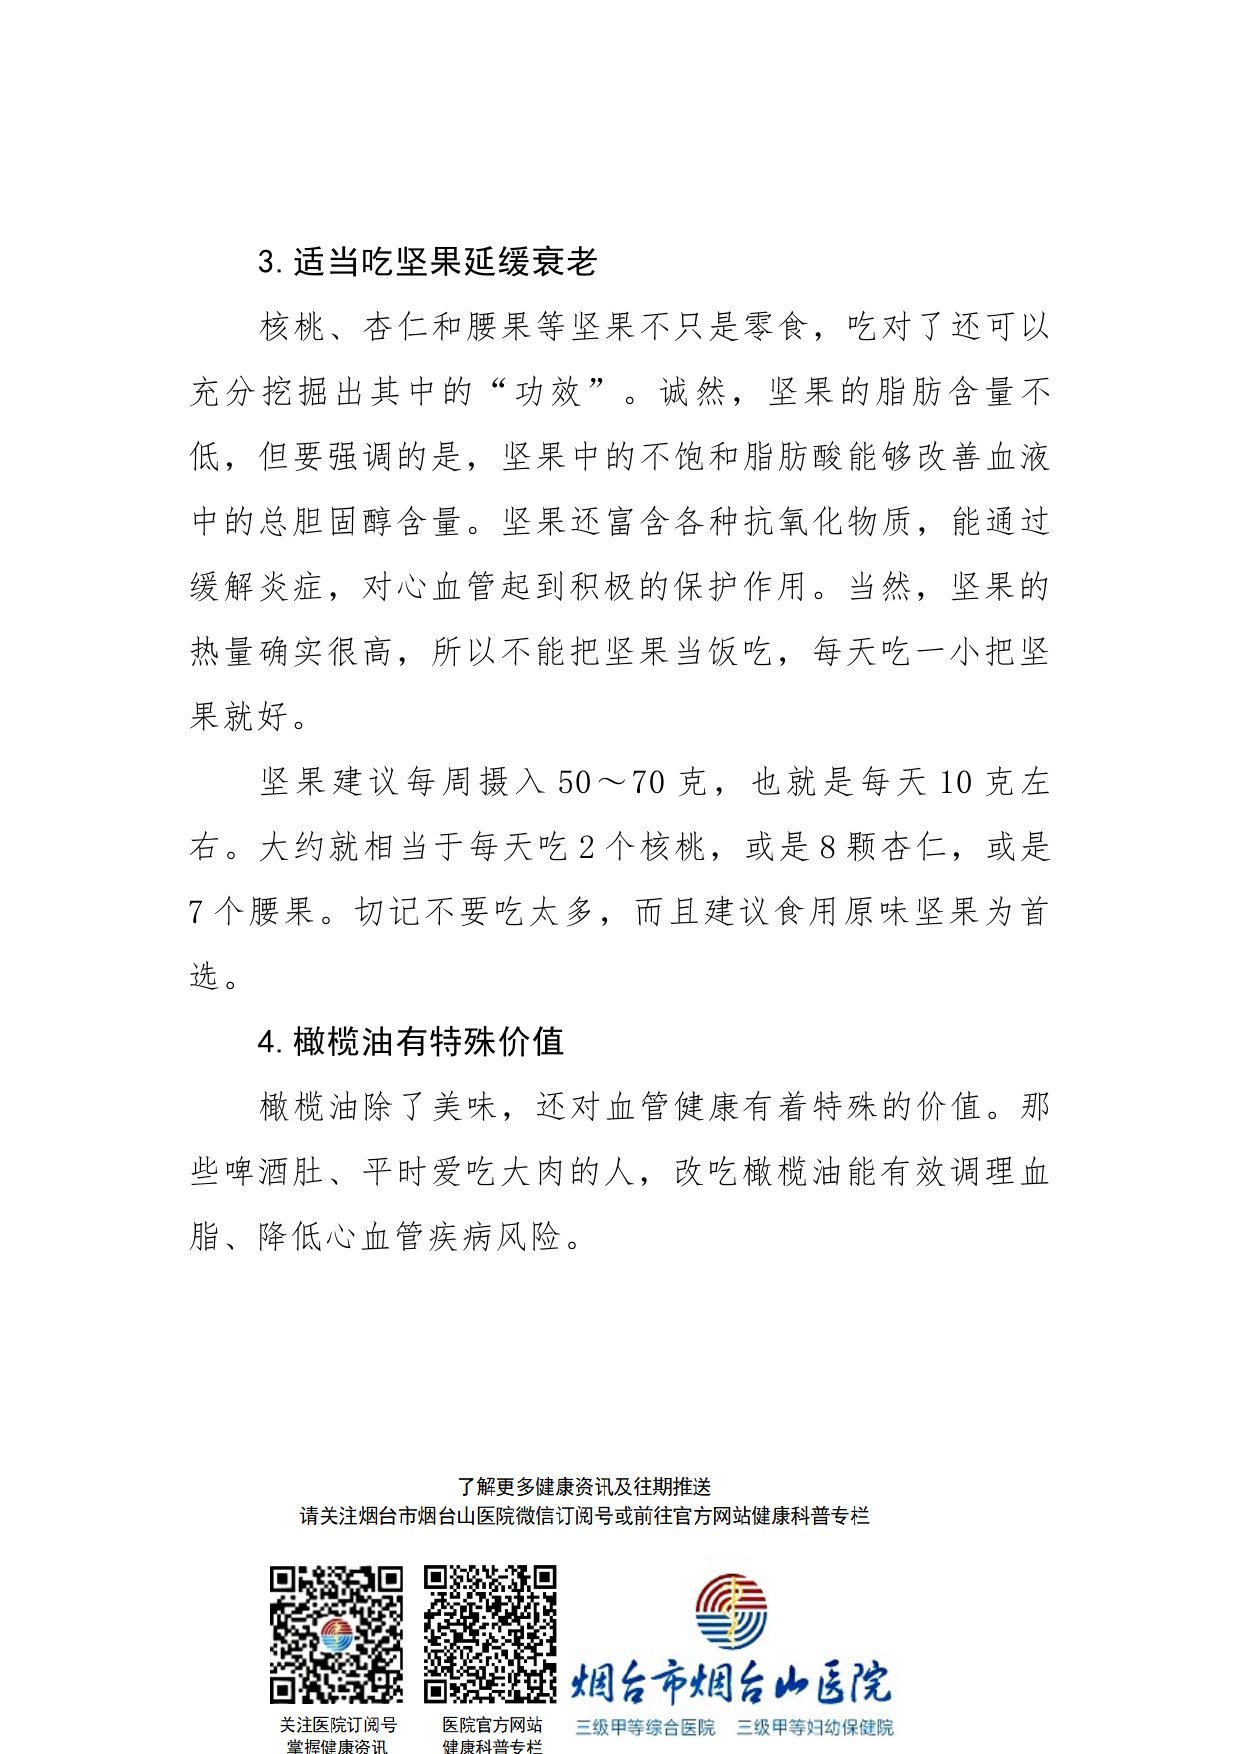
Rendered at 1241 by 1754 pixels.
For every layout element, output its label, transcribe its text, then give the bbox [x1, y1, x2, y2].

text 橄榄油除了美味，还对血管健康有着特殊的价值。那些啤酒肚、平时爱吃大肉的人，改吃橄榄油能有效调理血脂、降低心血管疾病风险。 [187, 1072, 1053, 1267]
text 4.橄榄油有特殊价值 [187, 1007, 1053, 1072]
text 坚果建议每周摄入50～70克，也就是每天10克左右。大约就相当于每天吃2个核桃，或是8颗杏仁，或是7个腰果。切记不要吃太多，而且建议食用原味坚果为首选。 [187, 747, 1053, 1007]
text 核桃、杏仁和腰果等坚果不只是零食，吃对了还可以充分挖掘出其中的“功效”。诚然，坚果的脂肪含量不低，但要强调的是，坚果中的不饱和脂肪酸能够改善血液中的总胆固醇含量。坚果还富含各种抗氧化物质，能通过缓解炎症，对心血管起到积极的保护作用。当然，坚果的热量确实很高，所以不能把坚果当饭吃，每天吃一小把坚果就好。 [187, 292, 1053, 747]
picture [241, 1456, 923, 1754]
text 3.适当吃坚果延缓衰老 [187, 227, 1053, 292]
